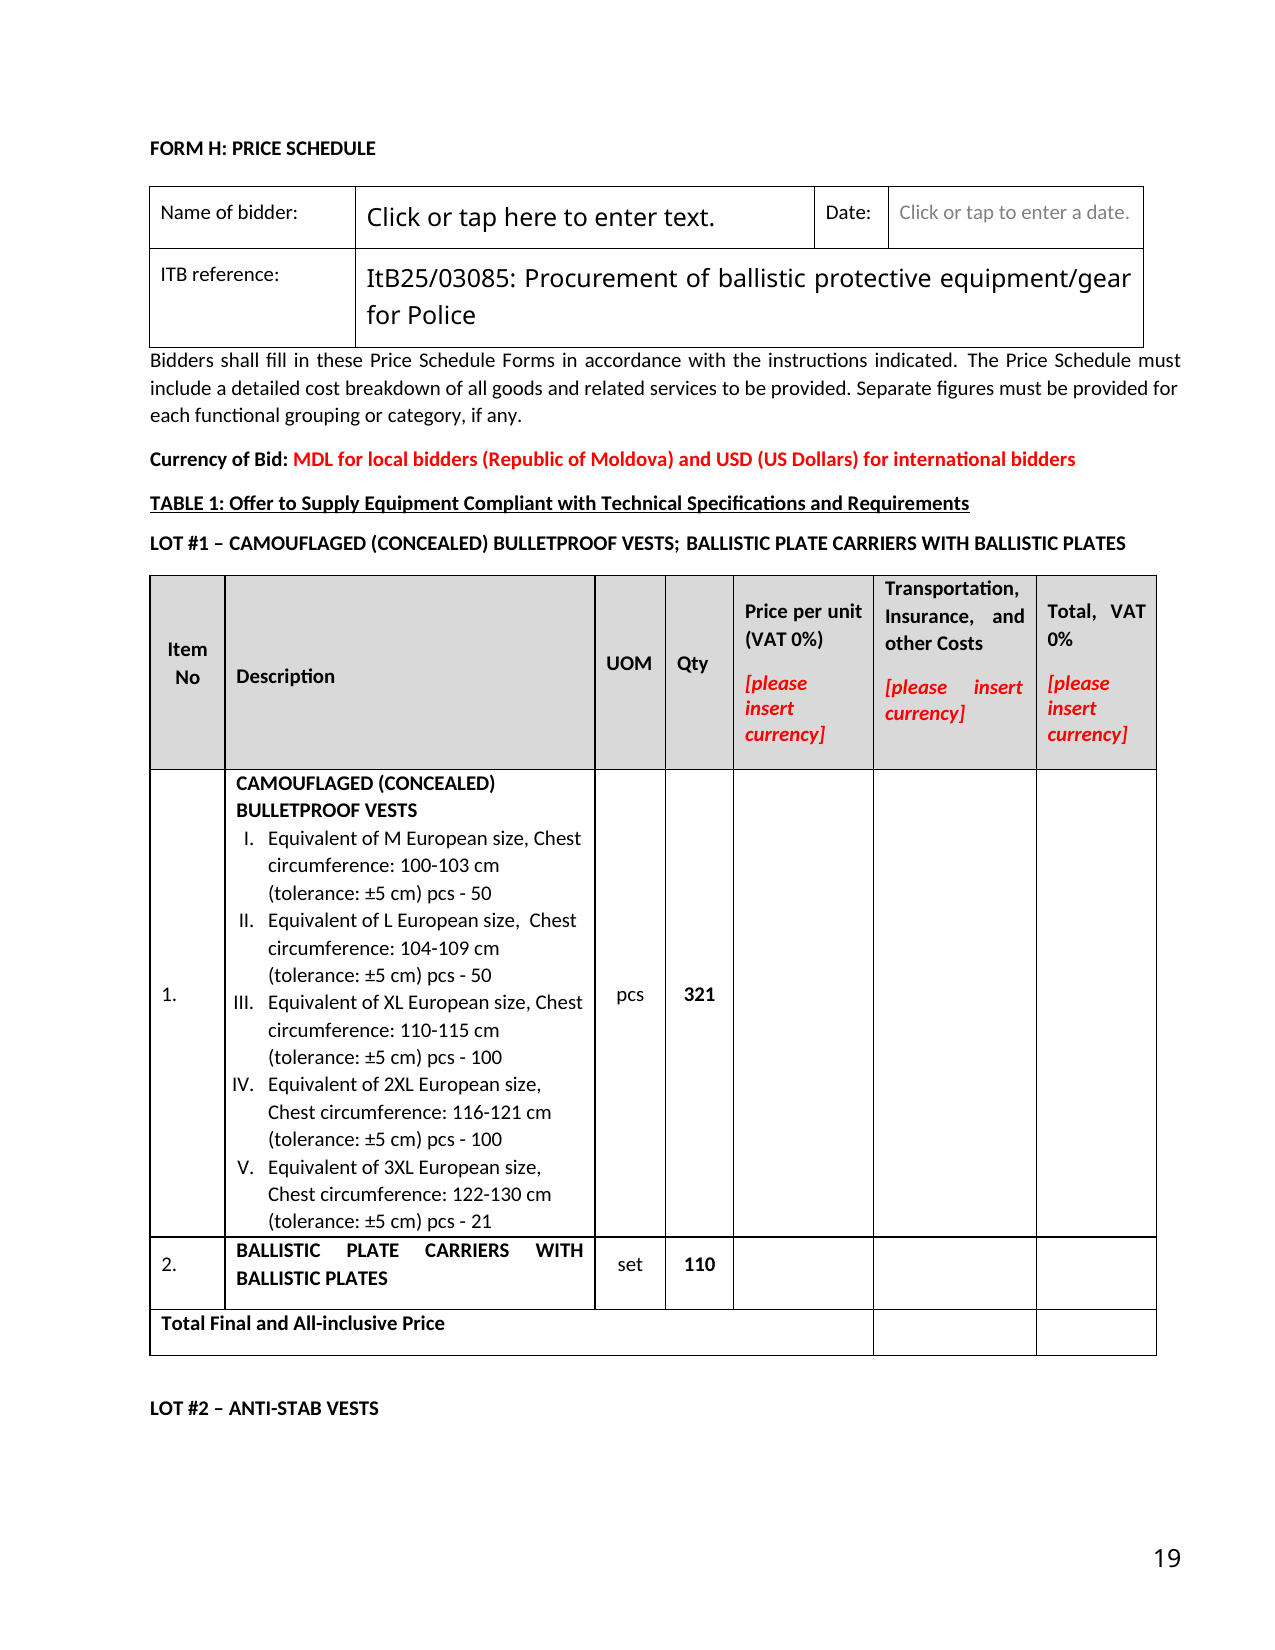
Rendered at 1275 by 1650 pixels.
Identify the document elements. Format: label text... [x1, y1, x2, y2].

table_cell 321 [666, 770, 733, 1236]
table_header Total, VAT 0% [please insert currency] [1037, 576, 1156, 769]
table_header Date: [815, 187, 888, 248]
table_cell ITB reference: [150, 249, 355, 347]
text Currency of Bid: MDL for local bidders (Republic of Moldova) and USD (US Dollars) for international bidders [150, 446, 1181, 472]
table_cell [734, 1238, 873, 1309]
table_header Qty [666, 576, 733, 769]
table_header Name of bidder: [150, 187, 355, 248]
table_cell BALLISTIC PLATE CARRIERS WITH BALLISTIC PLATES [226, 1238, 594, 1309]
table_cell [874, 1310, 1036, 1354]
table_header Description [226, 576, 594, 769]
table_cell [734, 770, 873, 1236]
text FORM H: PRICE SCHEDULE [150, 135, 1181, 161]
text TABLE 1: Offer to Supply Equipment Compliant with Technical Specifications and Requirements [150, 490, 1181, 516]
table_cell [1037, 1238, 1156, 1309]
table_header Item No [151, 576, 224, 769]
table_cell set [596, 1238, 665, 1309]
text LOT #1 – CAMOUFLAGED (CONCEALED) BULLETPROOF VESTS; BALLISTIC PLATE CARRIERS WITH BALLISTIC PLATES [150, 530, 1181, 556]
table_cell [874, 770, 1036, 1236]
table_cell CAMOUFLAGED (CONCEALED) BULLETPROOF VESTS Equivalent of M European size, Chest circumference: 100-103 cm (tolerance: ±5 cm) pcs - 50 Equivalent of L European size, Chest circumference: 104-109 cm (tolerance: ±5 cm) pcs - 50 Equivalent of XL European size, Chest circumference: 110-115 cm (tolerance: ±5 cm) pcs - 100 Equivalent of 2XL European size, Chest circumference: 116-121 cm (tolerance: ±5 cm) pcs - 100 Equivalent of 3XL European size, Chest circumference: 122-130 cm (tolerance: ±5 cm) pcs - 21 [226, 770, 594, 1236]
table_cell 1. [151, 770, 224, 1236]
table_cell [874, 1238, 1036, 1309]
table_cell pcs [596, 770, 665, 1236]
table_cell [1037, 770, 1156, 1236]
table_cell 2. [151, 1238, 224, 1309]
table_header Transportation, Insurance, and other Costs [please insert currency] [874, 576, 1036, 769]
text Bidders shall fill in these Price Schedule Forms in accordance with the instructions indicated. The Price Schedule must include a detailed cost breakdown of all goods and related services to be provided. Separate figures must be provided for each functional grouping or category, if any. [150, 347, 1181, 427]
table_header Price per unit (VAT 0%) [please insert currency] [734, 576, 873, 769]
table_cell [1037, 1310, 1156, 1354]
table_cell 110 [666, 1238, 733, 1309]
text LOT #2 – ANTI-STAB VESTS [150, 1396, 1181, 1421]
table_cell Total Final and All-inclusive Price [151, 1310, 873, 1354]
table_header UOM [596, 576, 665, 769]
